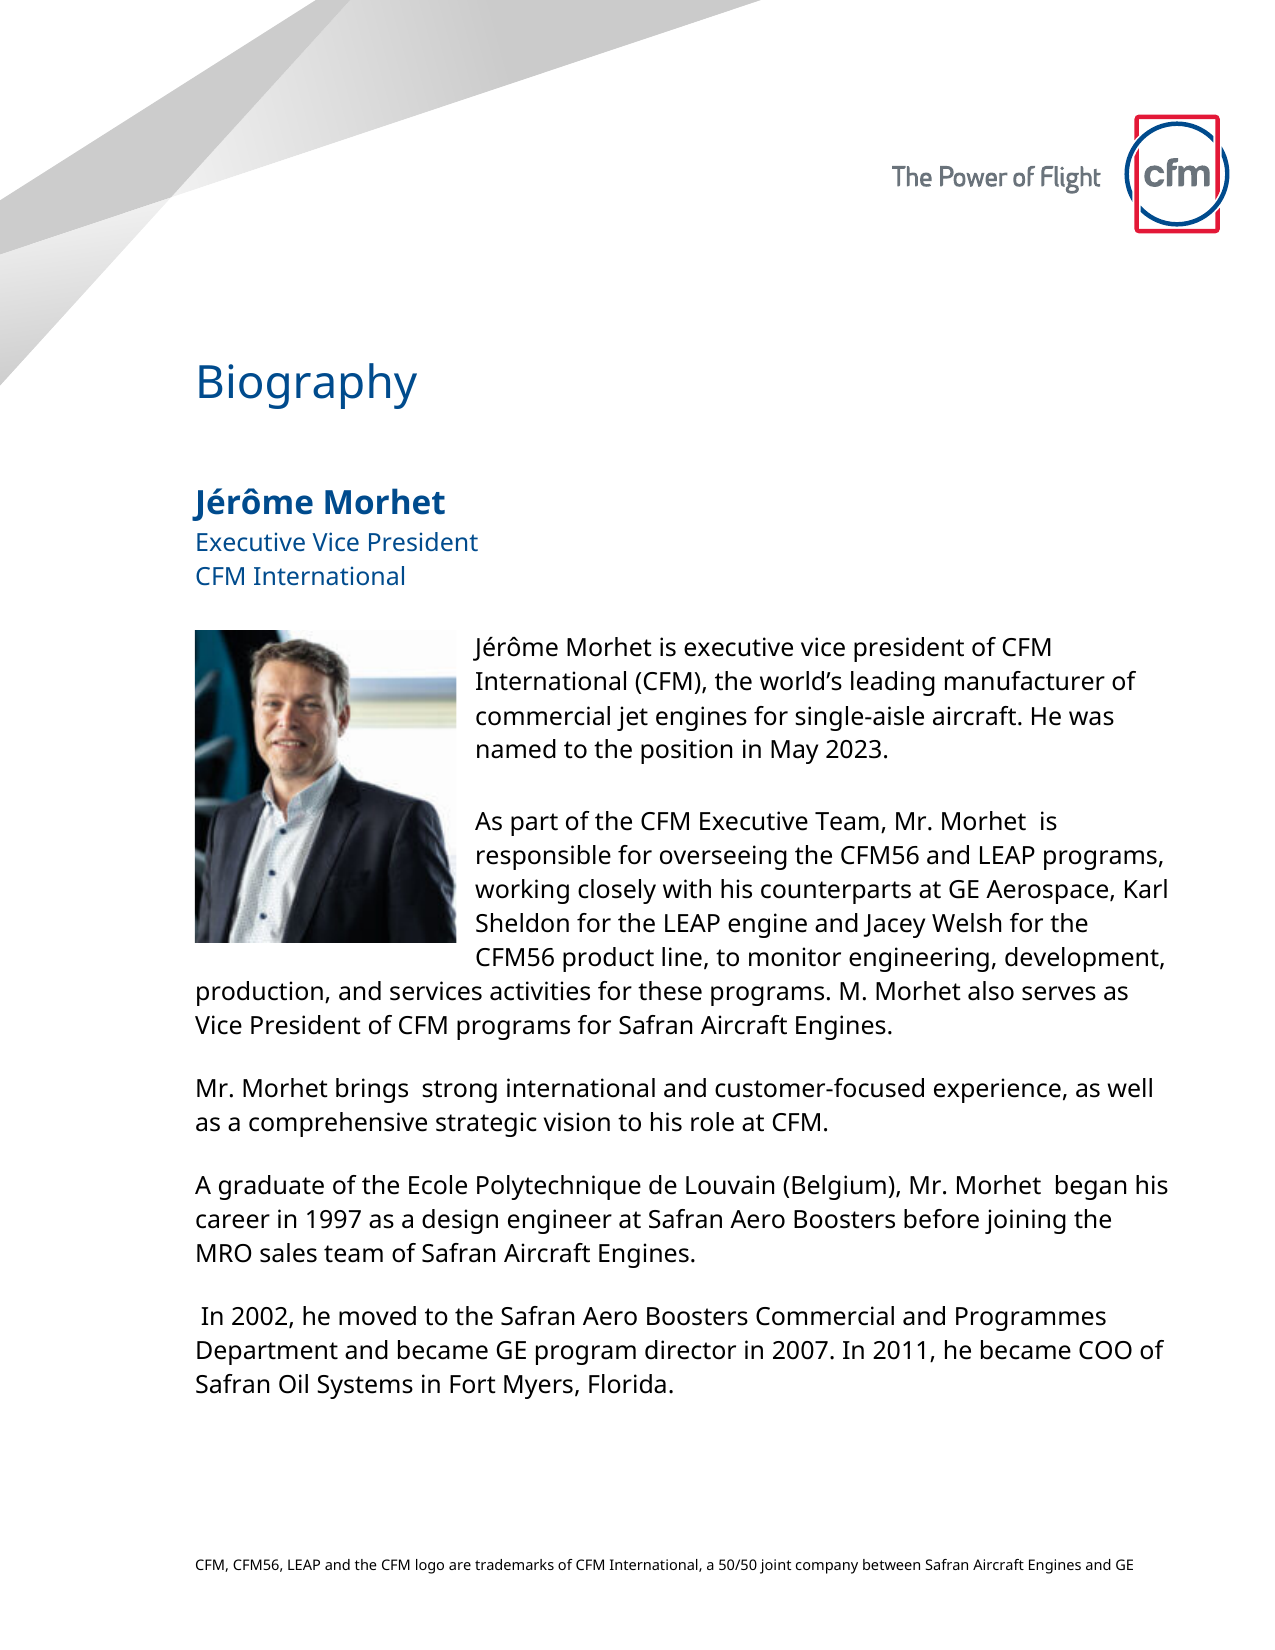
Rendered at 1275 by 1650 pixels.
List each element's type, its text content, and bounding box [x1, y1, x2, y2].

picture [194, 630, 457, 943]
text In 2002, he moved to the Safran Aero Boosters Commercial and Programmes Department and became GE program director in 2007. In 2011, he became COO of Safran Oil Systems in Fort Myers, Florida. [195, 1299, 1170, 1401]
text Mr. Morhet brings strong international and customer-focused experience, as well as a comprehensive strategic vision to his role at CFM. [195, 1071, 1170, 1139]
subtitle Jérôme Morhet is executive vice president of CFM International (CFM), the world’s leading manufacturer of commercial jet engines for single-aisle aircraft. He was named to the position in May 2023. [457, 630, 1170, 766]
text As part of the CFM Executive Team, Mr. Morhet is responsible for overseeing the CFM56 and LEAP programs, working closely with his counterparts at GE Aerospace, Karl Sheldon for the LEAP engine and Jacey Welsh for the CFM56 product line, to monitor engineering, development, production, and services activities for these programs. M. Morhet also serves as Vice President of CFM programs for Safran Aircraft Engines. [195, 804, 1170, 1042]
text Biography [195, 350, 1170, 412]
text Executive Vice President [195, 524, 1170, 558]
subtitle Jérôme Morhet [195, 479, 1170, 524]
text CFM International [195, 558, 1170, 593]
text A graduate of the Ecole Polytechnique de Louvain (Belgium), Mr. Morhet began his career in 1997 as a design engineer at Safran Aero Boosters before joining the MRO sales team of Safran Aircraft Engines. [195, 1168, 1170, 1270]
